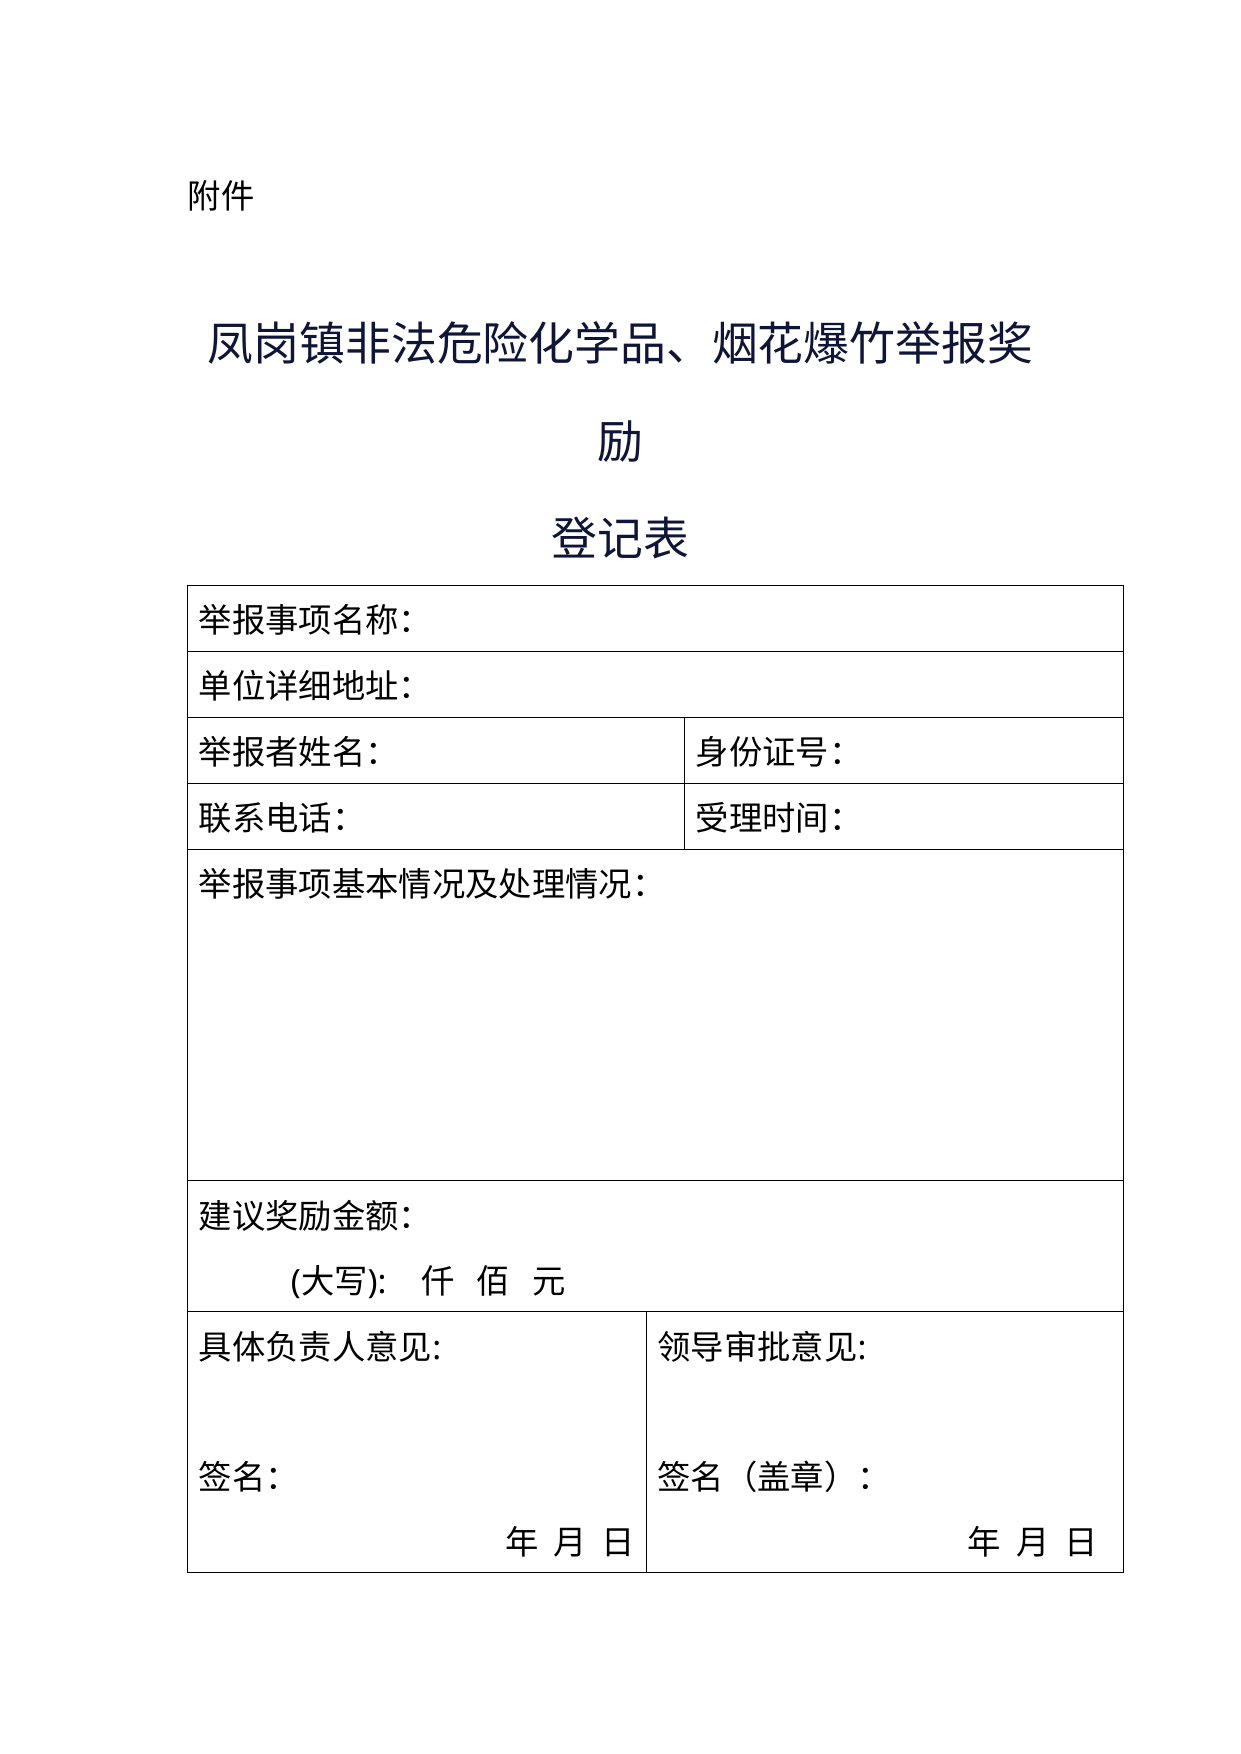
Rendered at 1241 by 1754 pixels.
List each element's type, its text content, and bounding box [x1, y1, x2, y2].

text 凤岗镇非法危险化学品、烟花爆竹举报奖励 [187, 292, 1053, 487]
table_cell 身份证号： [685, 718, 1123, 783]
table_cell 举报事项基本情况及处理情况： [188, 850, 1123, 1180]
table_cell 受理时间： [685, 784, 1123, 849]
table_header 举报事项名称： [188, 586, 1123, 651]
table_cell 建议奖励金额： (大写): 仟 佰 元 [188, 1181, 1123, 1311]
table_cell 举报者姓名： [188, 718, 684, 783]
table_cell 具体负责人意见: 签名： 年 月 日 [188, 1312, 646, 1572]
text 登记表 [187, 487, 1053, 584]
table_cell 单位详细地址： [188, 652, 1123, 717]
table_cell 联系电话： [188, 784, 684, 849]
table_cell 领导审批意见: 签名（盖章）： 年 月 日 [647, 1312, 1123, 1572]
text 附件 [187, 162, 1053, 227]
